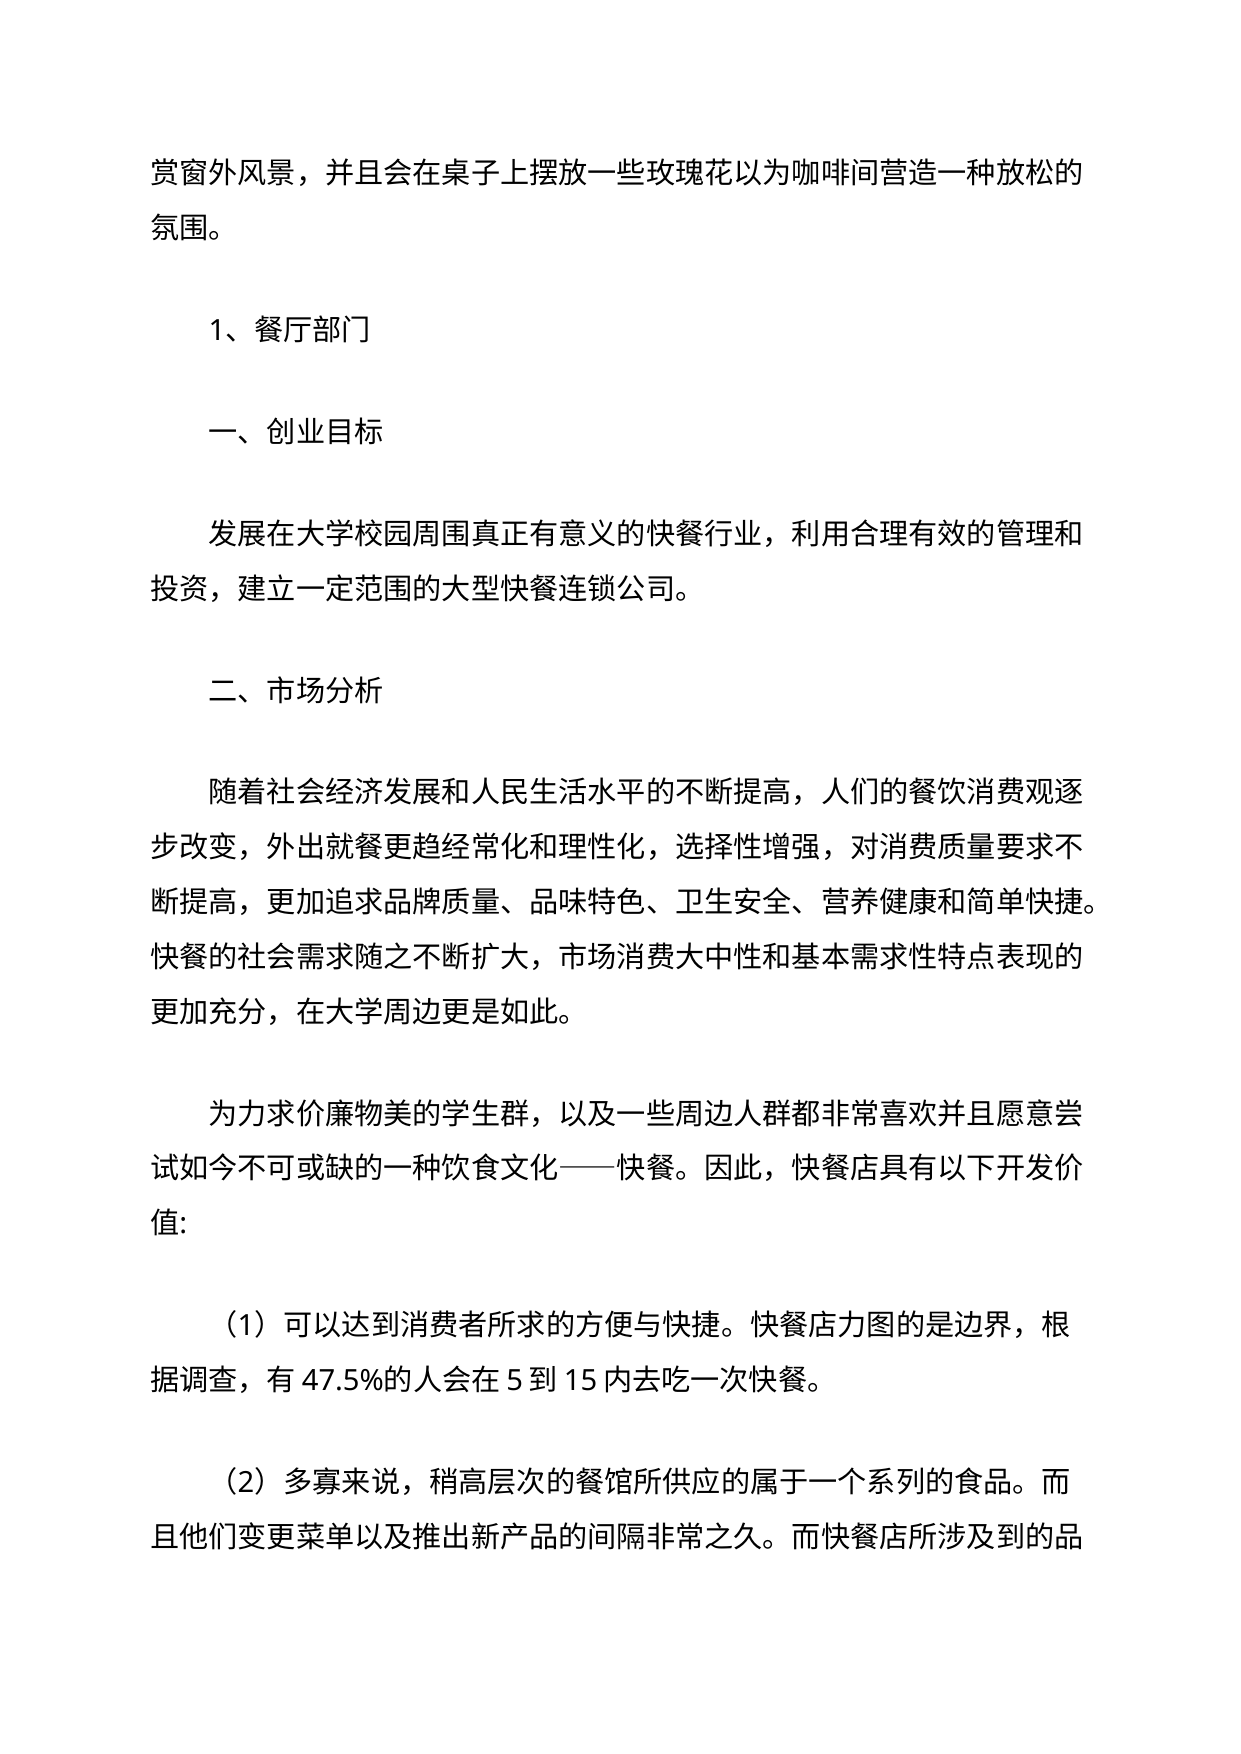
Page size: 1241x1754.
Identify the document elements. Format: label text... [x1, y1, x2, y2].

text （1）可以达到消费者所求的方便与快捷。快餐店力图的是边界，根据调查，有47.5%的人会在5到15内去吃一次快餐。 [150, 1302, 1090, 1399]
text 一、创业目标 [150, 409, 1090, 451]
text 为力求价廉物美的学生群，以及一些周边人群都非常喜欢并且愿意尝试如今不可或缺的一种饮食文化——快餐。因此，快餐店具有以下开发价值: [150, 1090, 1090, 1242]
text 随着社会经济发展和人民生活水平的不断提高，人们的餐饮消费观逐步改变，外出就餐更趋经常化和理性化，选择性增强，对消费质量要求不断提高，更加追求品牌质量、品味特色、卫生安全、营养健康和简单快捷。快餐的社会需求随之不断扩大，市场消费大中性和基本需求性特点表现的更加充分，在大学周边更是如此。 [150, 769, 1090, 1031]
text 发展在大学校园周围真正有意义的快餐行业，利用合理有效的管理和投资，建立一定范围的大型快餐连锁公司。 [150, 510, 1090, 608]
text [150, 1459, 1090, 1556]
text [150, 150, 1090, 247]
text 二、市场分析 [150, 667, 1090, 709]
text 1、餐厅部门 [150, 307, 1090, 349]
